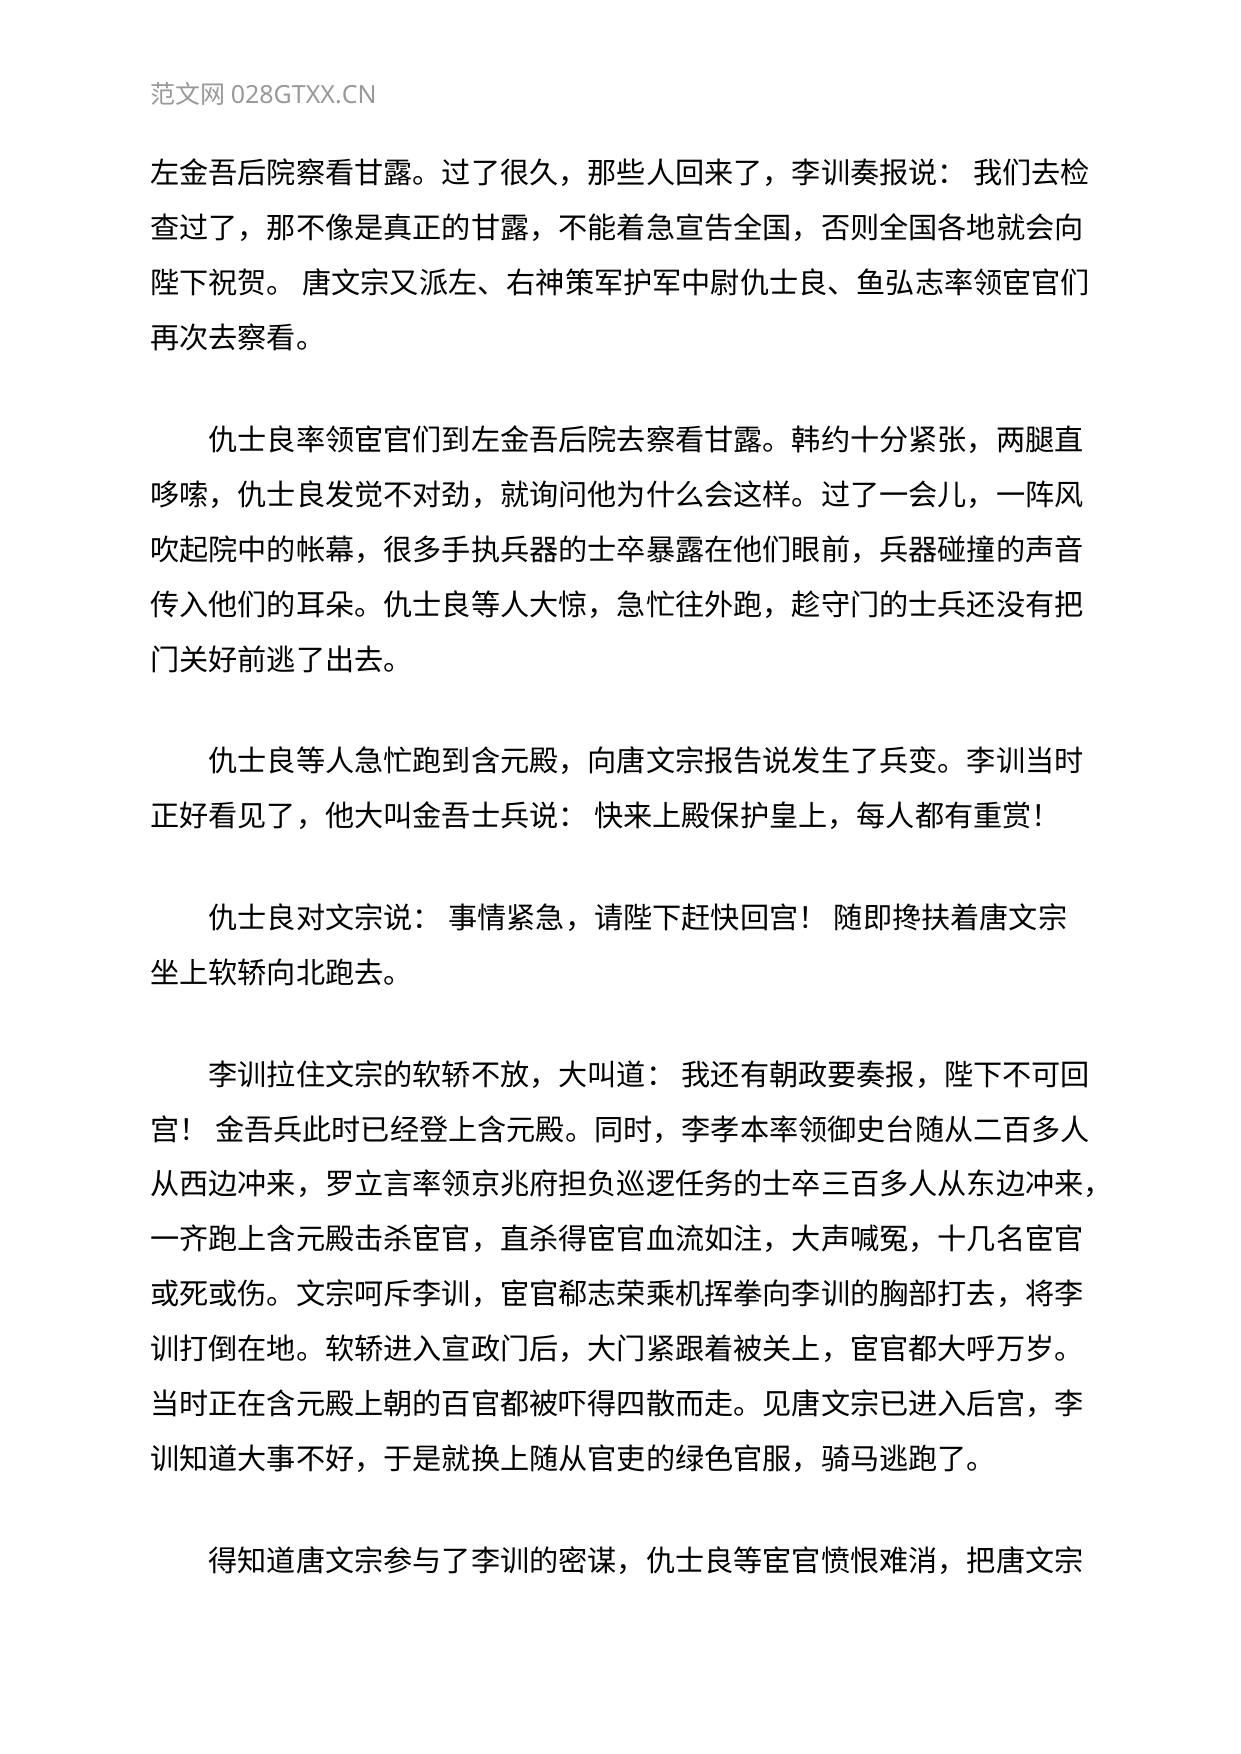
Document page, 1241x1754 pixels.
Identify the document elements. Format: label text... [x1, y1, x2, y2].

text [150, 150, 1090, 357]
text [150, 1537, 1090, 1579]
text 仇士良率领宦官们到左金吾后院去察看甘露。韩约十分紧张，两腿直哆嗦，仇士良发觉不对劲，就询问他为什么会这样。过了一会儿，一阵风吹起院中的帐幕，很多手执兵器的士卒暴露在他们眼前，兵器碰撞的声音传入他们的耳朵。仇士良等人大惊，急忙往外跑，趁守门的士兵还没有把门关好前逃了出去。 [150, 416, 1090, 678]
text 仇士良对文宗说： 事情紧急，请陛下赶快回宫！ 随即搀扶着唐文宗坐上软轿向北跑去。 [150, 894, 1090, 992]
text 李训拉住文宗的软轿不放，大叫道： 我还有朝政要奏报，陛下不可回宫！ 金吾兵此时已经登上含元殿。同时，李孝本率领御史台随从二百多人从西边冲来，罗立言率领京兆府担负巡逻任务的士卒三百多人从东边冲来，一齐跑上含元殿击杀宦官，直杀得宦官血流如注，大声喊冤，十几名宦官或死或伤。文宗呵斥李训，宦官郗志荣乘机挥拳向李训的胸部打去，将李训打倒在地。软轿进入宣政门后，大门紧跟着被关上，宦官都大呼万岁。当时正在含元殿上朝的百官都被吓得四散而走。见唐文宗已进入后宫，李训知道大事不好，于是就换上随从官吏的绿色官服，骑马逃跑了。 [150, 1051, 1090, 1478]
text 仇士良等人急忙跑到含元殿，向唐文宗报告说发生了兵变。李训当时正好看见了，他大叫金吾士兵说： 快来上殿保护皇上，每人都有重赏！ [150, 738, 1090, 835]
